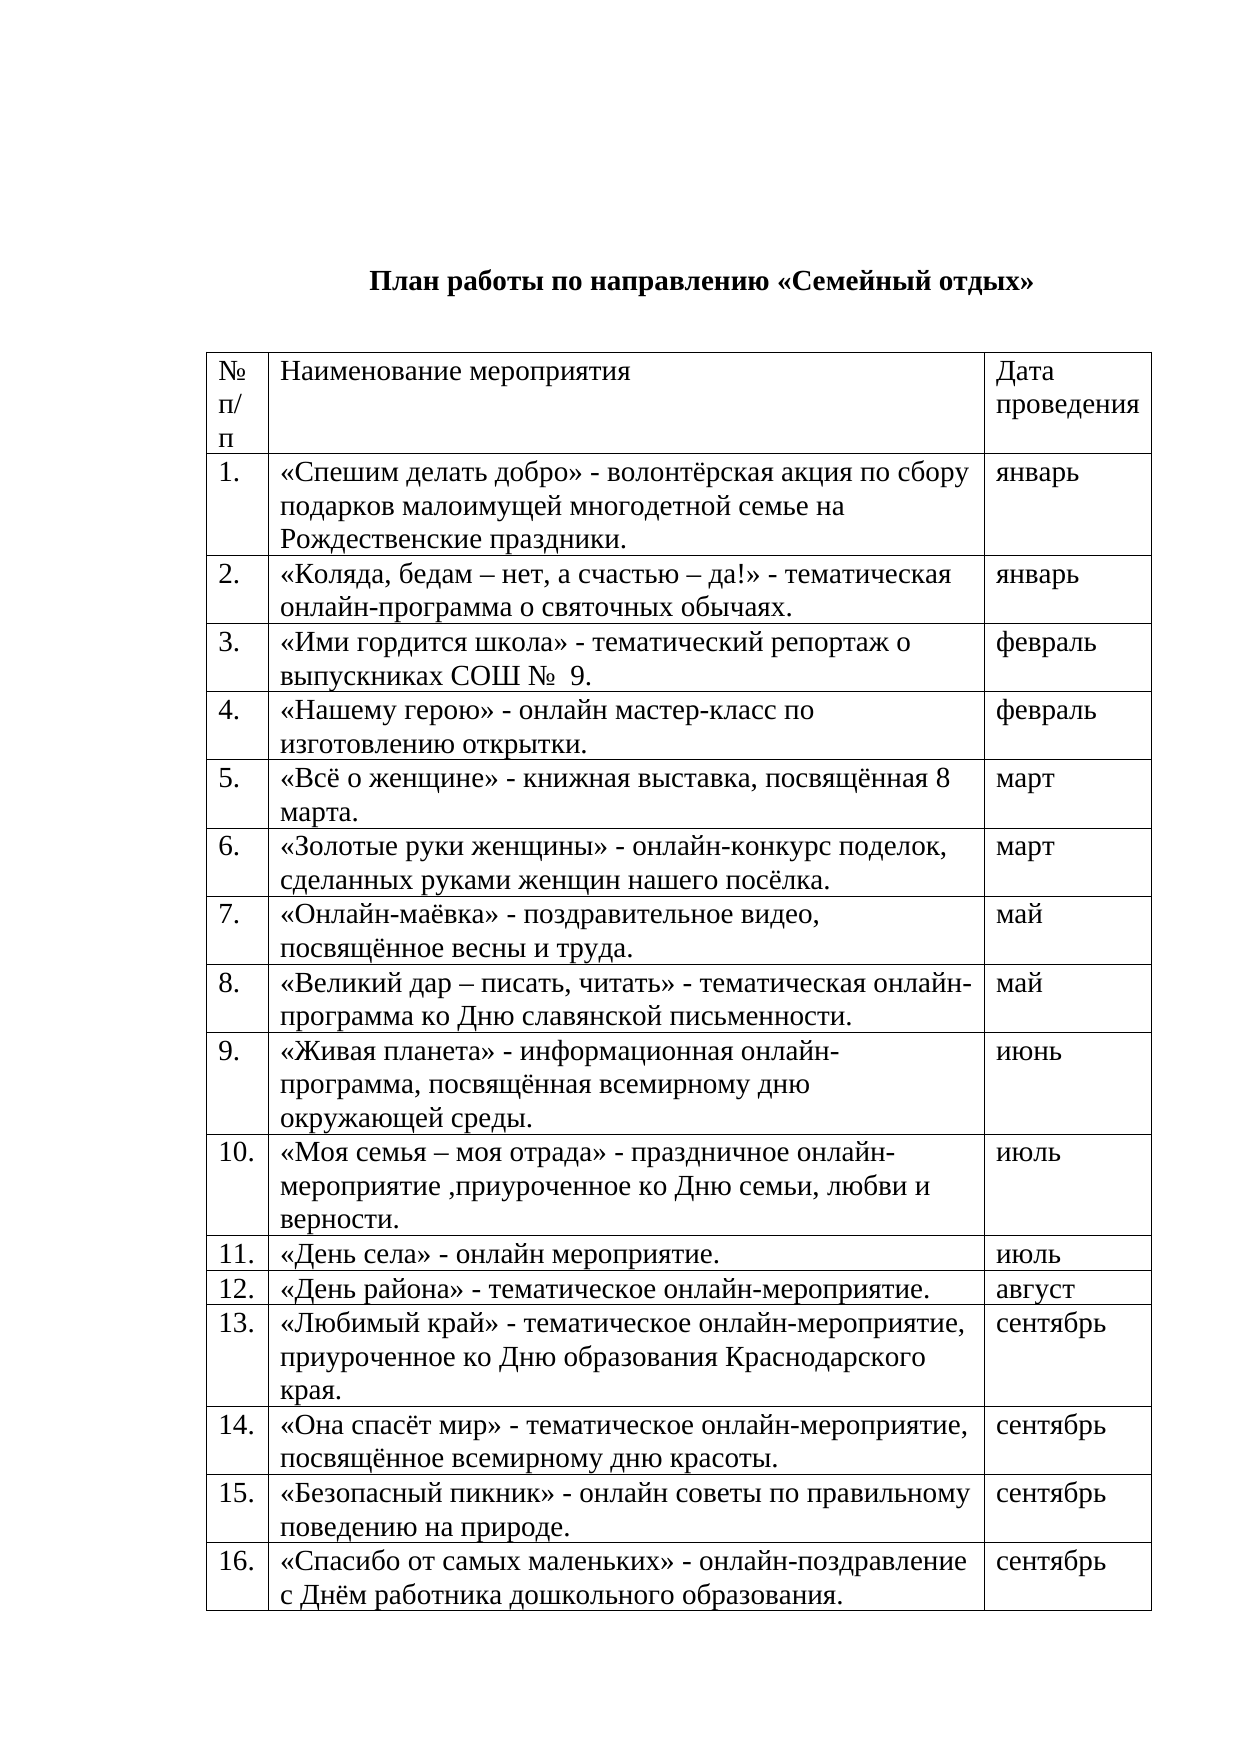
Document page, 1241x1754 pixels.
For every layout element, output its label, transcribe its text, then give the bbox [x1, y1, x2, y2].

table_cell сентябрь [985, 1407, 1151, 1474]
table_cell август [985, 1271, 1151, 1304]
table_cell 3. [207, 624, 268, 691]
table_cell сентябрь [985, 1543, 1151, 1610]
table_cell 16. [207, 1543, 268, 1610]
table_cell «Спешим делать добро» - волонтёрская акция по сбору подарков малоимущей многодетной семье на Рождественские праздники. [269, 454, 984, 555]
table_cell 12. [207, 1271, 268, 1304]
table_cell июль [985, 1135, 1151, 1235]
table_cell «Онлайн-маёвка» - поздравительное видео, посвящённое весны и труда. [269, 897, 984, 964]
table_cell «Живая планета» - информационная онлайн-программа, посвящённая всемирному дню окружающей среды. [269, 1033, 984, 1133]
table_cell 6. [207, 829, 268, 896]
table_cell «День села» - онлайн мероприятие. [269, 1236, 984, 1270]
table_cell февраль [985, 692, 1151, 759]
table_cell «Золотые руки женщины» - онлайн-конкурс поделок, сделанных руками женщин нашего посёлка. [269, 829, 984, 896]
table_cell «День района» - тематическое онлайн-мероприятие. [269, 1271, 984, 1304]
table_cell 7. [207, 897, 268, 964]
table_cell 10. [207, 1135, 268, 1235]
table_cell 8. [207, 965, 268, 1032]
table_header № п/п [207, 353, 268, 453]
table_cell «Безопасный пикник» - онлайн советы по правильному поведению на природе. [269, 1475, 984, 1542]
list План работы по направлению «Семейный отдых» [252, 263, 1152, 296]
table_header Дата проведения [985, 353, 1151, 453]
table_cell 13. [207, 1305, 268, 1406]
table_cell сентябрь [985, 1305, 1151, 1406]
table_cell «Великий дар – писать, читать» - тематическая онлайн-программа ко Дню славянской письменности. [269, 965, 984, 1032]
table_cell «Спасибо от самых маленьких» - онлайн-поздравление с Днём работника дошкольного образования. [269, 1543, 984, 1610]
table_cell май [985, 897, 1151, 964]
table_cell май [985, 965, 1151, 1032]
table_cell январь [985, 556, 1151, 623]
table_cell 4. [207, 692, 268, 759]
table_cell 5. [207, 760, 268, 827]
table_cell «Она спасёт мир» - тематическое онлайн-мероприятие, посвящённое всемирному дню красоты. [269, 1407, 984, 1474]
table_cell 15. [207, 1475, 268, 1542]
table_cell 2. [207, 556, 268, 623]
table_header Наименование мероприятия [269, 353, 984, 453]
table_cell июль [985, 1236, 1151, 1270]
table_cell «Всё о женщине» - книжная выставка, посвящённая 8 марта. [269, 760, 984, 827]
table_cell сентябрь [985, 1475, 1151, 1542]
table_cell «Нашему герою» - онлайн мастер-класс по изготовлению открытки. [269, 692, 984, 759]
table_cell 11. [207, 1236, 268, 1270]
table_cell «Моя семья – моя отрада» - праздничное онлайн-мероприятие ,приуроченное ко Дню семьи, любви и верности. [269, 1135, 984, 1235]
table_cell февраль [985, 624, 1151, 691]
table_cell март [985, 760, 1151, 827]
table_cell «Любимый край» - тематическое онлайн-мероприятие, приуроченное ко Дню образования Краснодарского края. [269, 1305, 984, 1406]
table_cell «Ими гордится школа» - тематический репортаж о выпускниках СОШ № 9. [269, 624, 984, 691]
table_cell 14. [207, 1407, 268, 1474]
table_cell 9. [207, 1033, 268, 1133]
table_cell 1. [207, 454, 268, 555]
table_cell «Коляда, бедам – нет, а счастью – да!» - тематическая онлайн-программа о святочных обычаях. [269, 556, 984, 623]
table_cell январь [985, 454, 1151, 555]
table_cell июнь [985, 1033, 1151, 1133]
table_cell март [985, 829, 1151, 896]
